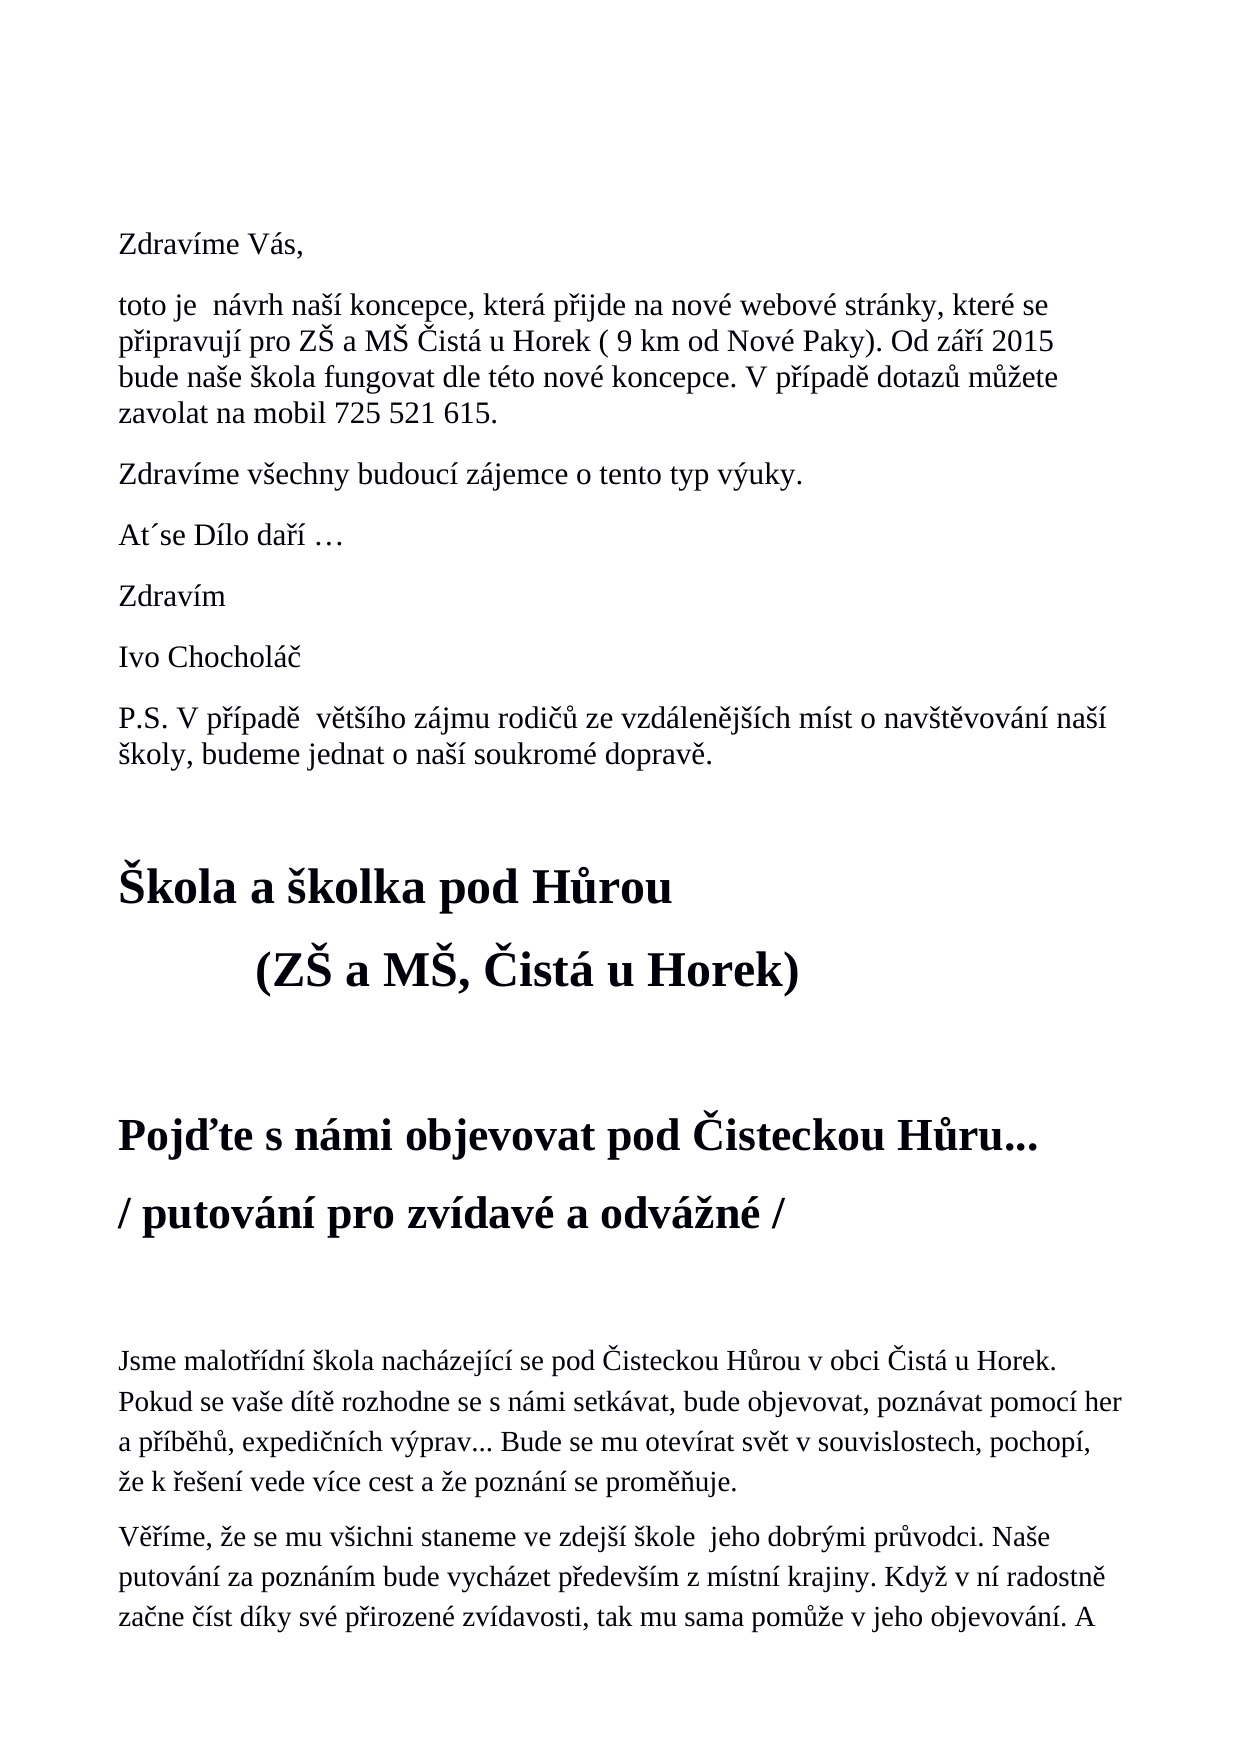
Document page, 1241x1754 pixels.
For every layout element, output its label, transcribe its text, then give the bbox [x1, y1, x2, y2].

text Pojďte s námi objevovat pod Čisteckou Hůru... [118, 1107, 1122, 1160]
subtitle Škola a školka pod Hůrou [118, 857, 1122, 914]
subtitle Ivo Chocholáč [118, 638, 1122, 674]
subtitle (ZŠ a MŠ, Čistá u Horek) [118, 939, 1122, 997]
text Jsme malotřídní škola nacházející se pod Čisteckou Hůrou v obci Čistá u Horek. Pokud se vaše dítě rozhodne se s námi setkávat, bude objevovat, poznávat pomocí her a příběhů, expedičních výprav... Bude se mu otevírat svět v souvislostech, pochopí, že k řešení vede více cest a že poznání se proměňuje. [118, 1343, 1122, 1498]
subtitle Zdravíme Vás, [118, 226, 1122, 262]
text / putování pro zvídavé a odvážné / [118, 1185, 1122, 1238]
subtitle toto je návrh naší koncepce, která přijde na nové webové stránky, které se připravují pro ZŠ a MŠ Čistá u Horek ( 9 km od Nové Paky). Od září 2015 bude naše škola fungovat dle této nové koncepce. V případě dotazů můžete zavolat na mobil 725 521 615. [118, 287, 1122, 430]
subtitle P.S. V případě většího zájmu rodičů ze vzdálenějších míst o navštěvování naší školy, budeme jednat o naší soukromé dopravě. [118, 699, 1122, 771]
subtitle At´se Dílo daří … [118, 516, 1122, 552]
subtitle Zdravím [118, 577, 1122, 613]
subtitle Zdravíme všechny budoucí zájemce o tento typ výuky. [118, 455, 1122, 491]
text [118, 1519, 1122, 1633]
